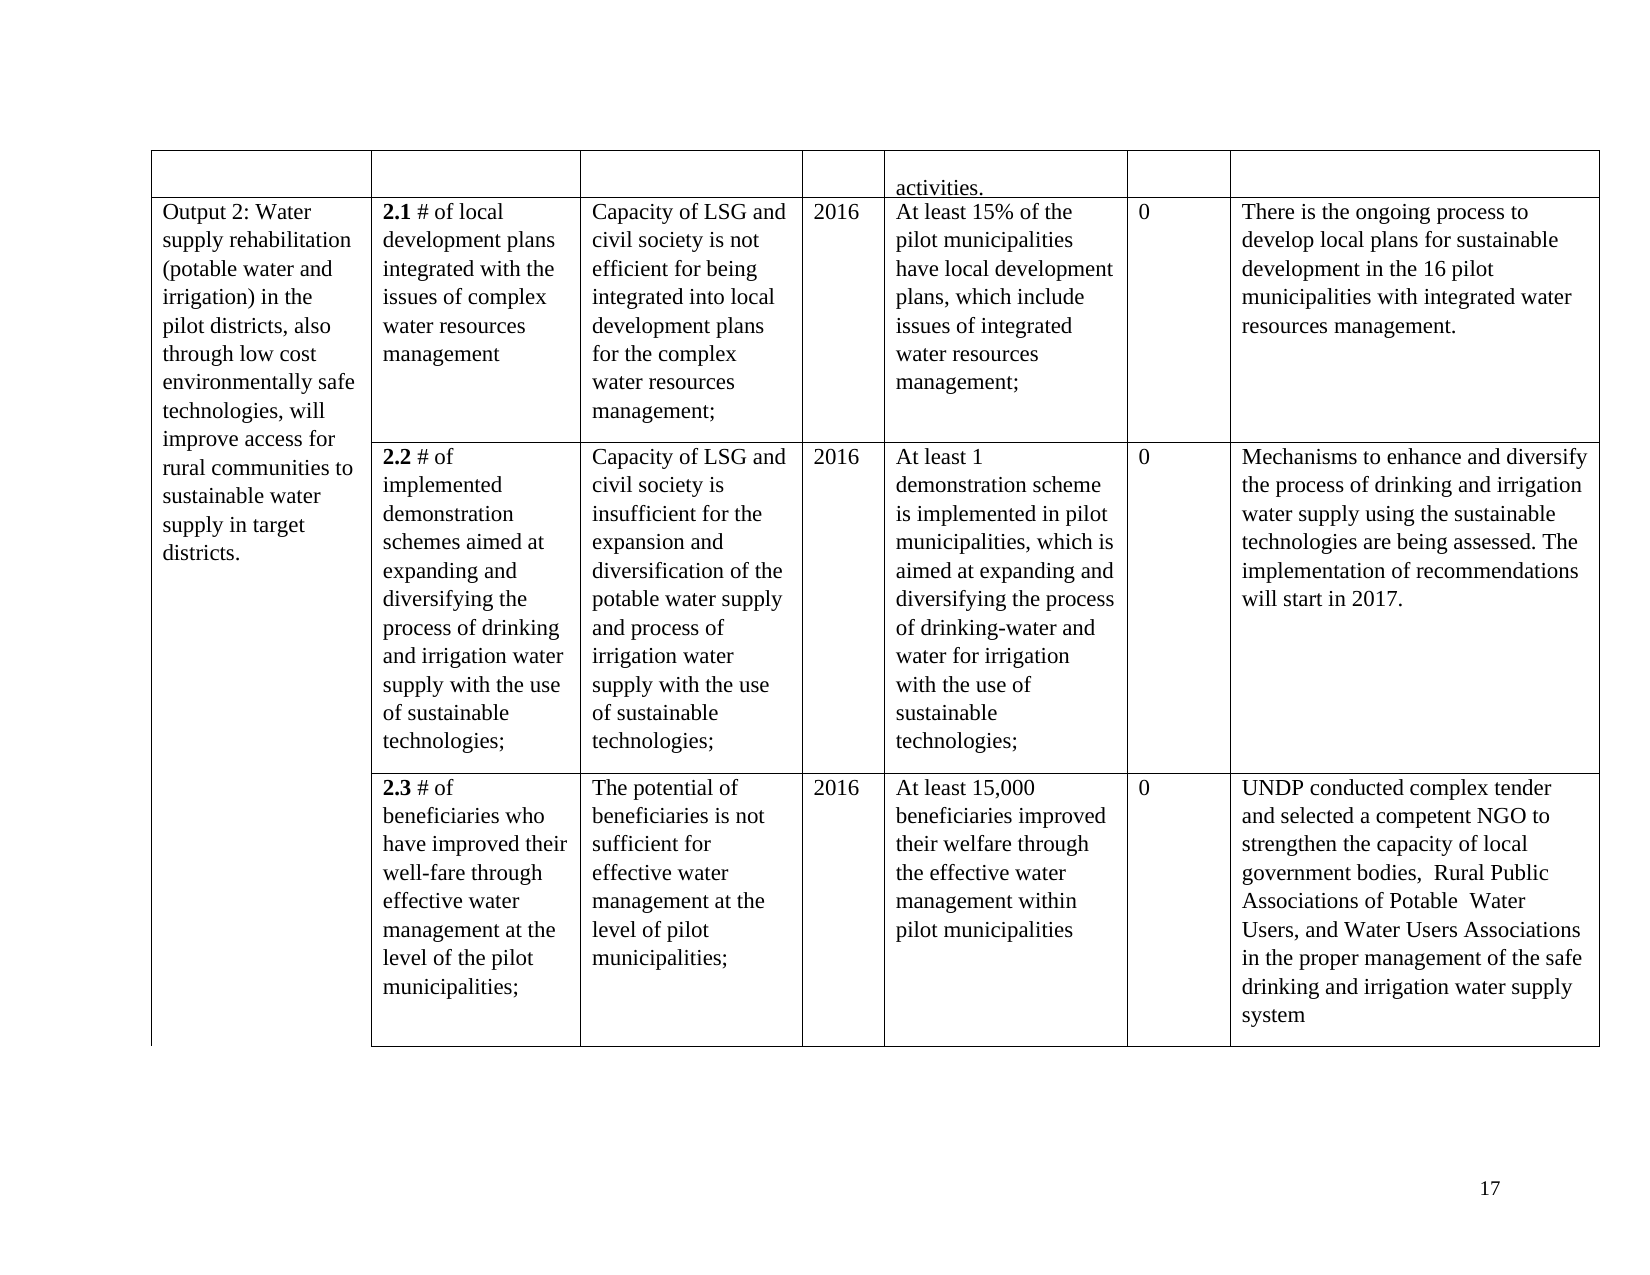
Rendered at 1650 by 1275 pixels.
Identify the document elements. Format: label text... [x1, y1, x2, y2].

table_cell Capacity of LSG and civil society is not efficient for being integrated into local development plans for the complex water resources management; [581, 198, 802, 442]
table_cell 2016 [803, 443, 884, 773]
table_cell 0 [1128, 443, 1230, 773]
table_cell Output 2: Water supply rehabilitation (potable water and irrigation) in the pilot districts, also through low cost environmentally safe technologies, will improve access for rural communities to sustainable water supply in target districts. [152, 198, 371, 1046]
table_cell 2.2 # of implemented demonstration schemes aimed at expanding and diversifying the process of drinking and irrigation water supply with the use of sustainable technologies; [372, 443, 580, 773]
table_cell Mechanisms to enhance and diversify the process of drinking and irrigation water supply using the sustainable technologies are being assessed. The implementation of recommendations will start in 2017. [1231, 443, 1599, 773]
table_cell At least 15% of the pilot municipalities have local development plans, which include issues of integrated water resources management; [885, 198, 1127, 442]
table_cell At least 1 demonstration scheme is implemented in pilot municipalities, which is aimed at expanding and diversifying the process of drinking-water and water for irrigation with the use of sustainable technologies; [885, 443, 1127, 773]
table_cell 2016 [803, 774, 884, 1046]
table_cell 2.3 # of beneficiaries who have improved their well-fare through effective water management at the level of the pilot municipalities; [372, 774, 580, 1046]
table_cell 2016 [803, 198, 884, 442]
table_cell Capacity of LSG and civil society is insufficient for the expansion and diversification of the potable water supply and process of irrigation water supply with the use of sustainable technologies; [581, 443, 802, 773]
table_cell UNDP conducted complex tender and selected a competent NGO to strengthen the capacity of local government bodies, Rural Public Associations of Potable Water Users, and Water Users Associations in the proper management of the safe drinking and irrigation water supply system [1231, 774, 1599, 1046]
table_cell The potential of beneficiaries is not sufficient for effective water management at the level of pilot municipalities; [581, 774, 802, 1046]
table_cell 2.1 # of local development plans integrated with the issues of complex water resources management [372, 198, 580, 442]
table_cell 0 [1128, 774, 1230, 1046]
table_cell 0 [1128, 198, 1230, 442]
table_cell At least 15,000 beneficiaries improved their welfare through the effective water management within pilot municipalities [885, 774, 1127, 1046]
table_cell There is the ongoing process to develop local plans for sustainable development in the 16 pilot municipalities with integrated water resources management. [1231, 198, 1599, 442]
